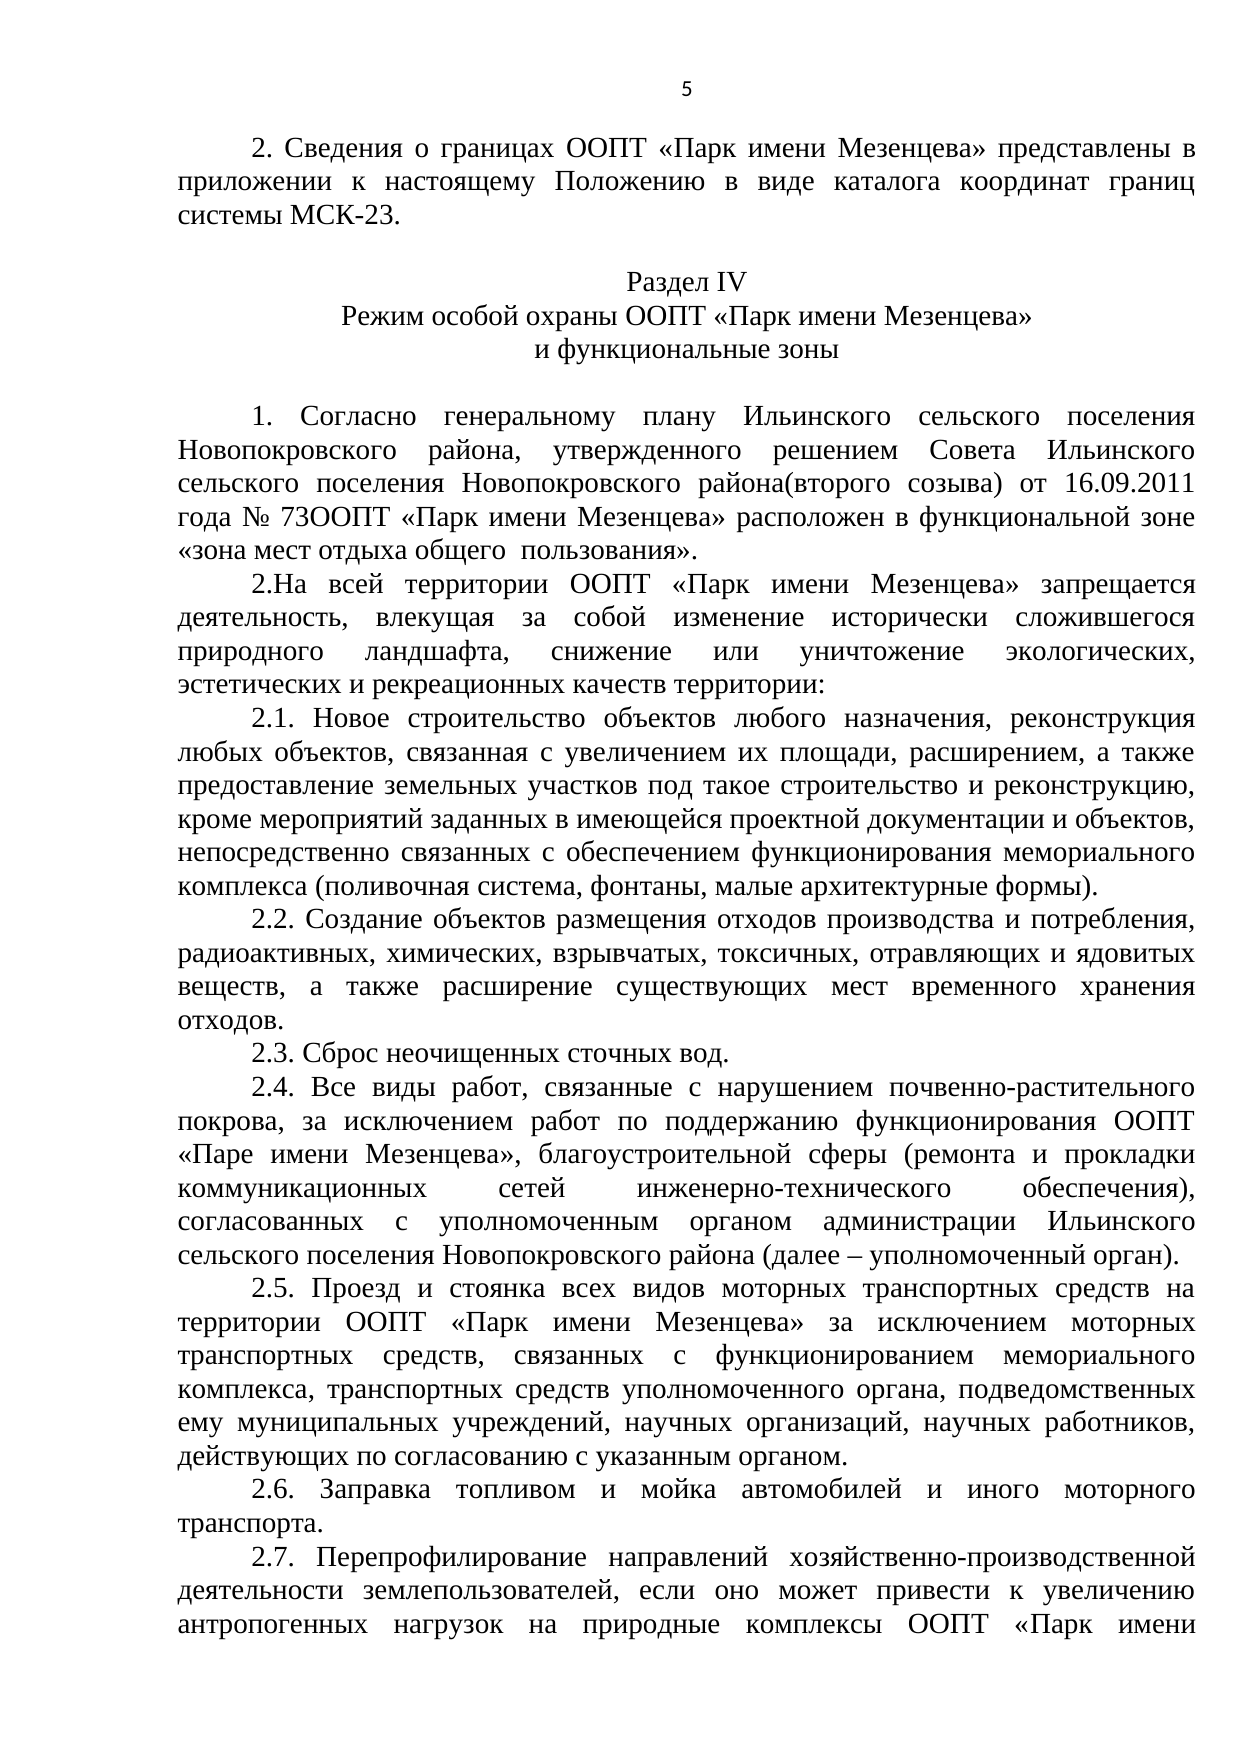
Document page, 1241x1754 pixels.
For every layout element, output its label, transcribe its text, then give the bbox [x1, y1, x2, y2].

text Режим особой охраны ООПТ «Парк имени Мезенцева» [177, 298, 1196, 331]
text 2.На всей территории ООПТ «Парк имени Мезенцева» запрещается деятельность, влекущая за собой изменение исторически сложившегося природного ландшафта, снижение или уничтожение экологических, эстетических и рекреационных качеств территории: [177, 566, 1196, 700]
text 2. Сведения о границах ООПТ «Парк имени Мезенцева» представлены в приложении к настоящему Положению в виде каталога координат границ системы МСК-23. [177, 130, 1196, 231]
text 2.4. Все виды работ, связанные с нарушением почвенно-растительного покрова, за исключением работ по поддержанию функционирования ООПТ «Паре имени Мезенцева», благоустроительной сферы (ремонта и прокладки коммуникационных сетей инженерно-технического обеспечения), согласованных с уполномоченным органом администрации Ильинского сельского поселения Новопокровского района (далее – уполномоченный орган). [177, 1069, 1196, 1270]
text 2.5. Проезд и стоянка всех видов моторных транспортных средств на территории ООПТ «Парк имени Мезенцева» за исключением моторных транспортных средств, связанных с функционированием мемориального комплекса, транспортных средств уполномоченного органа, подведомственных ему муниципальных учреждений, научных организаций, научных работников, действующих по согласованию с указанным органом. [177, 1270, 1196, 1472]
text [177, 1539, 1196, 1639]
text 2.6. Заправка топливом и мойка автомобилей и иного моторного транспорта. [177, 1472, 1196, 1539]
text 2.3. Сброс неочищенных сточных вод. [177, 1036, 1196, 1069]
text Раздел IV [177, 264, 1196, 298]
text 2.1. Новое строительство объектов любого назначения, реконструкция любых объектов, связанная с увеличением их площади, расширением, а также предоставление земельных участков под такое строительство и реконструкцию, кроме мероприятий заданных в имеющейся проектной документации и объектов, непосредственно связанных с обеспечением функционирования мемориального комплекса (поливочная система, фонтаны, малые архитектурные формы). [177, 700, 1196, 901]
text 2.2. Создание объектов размещения отходов производства и потребления, радиоактивных, химических, взрывчатых, токсичных, отравляющих и ядовитых веществ, а также расширение существующих мест временного хранения отходов. [177, 901, 1196, 1036]
text и функциональные зоны [177, 331, 1196, 365]
text 1. Согласно генеральному плану Ильинского сельского поселения Новопокровского района, утвержденного решением Совета Ильинского сельского поселения Новопокровского района(второго созыва) от 16.09.2011 года № 73ООПТ «Парк имени Мезенцева» расположен в функциональной зоне «зона мест отдыха общего пользования». [177, 398, 1196, 566]
